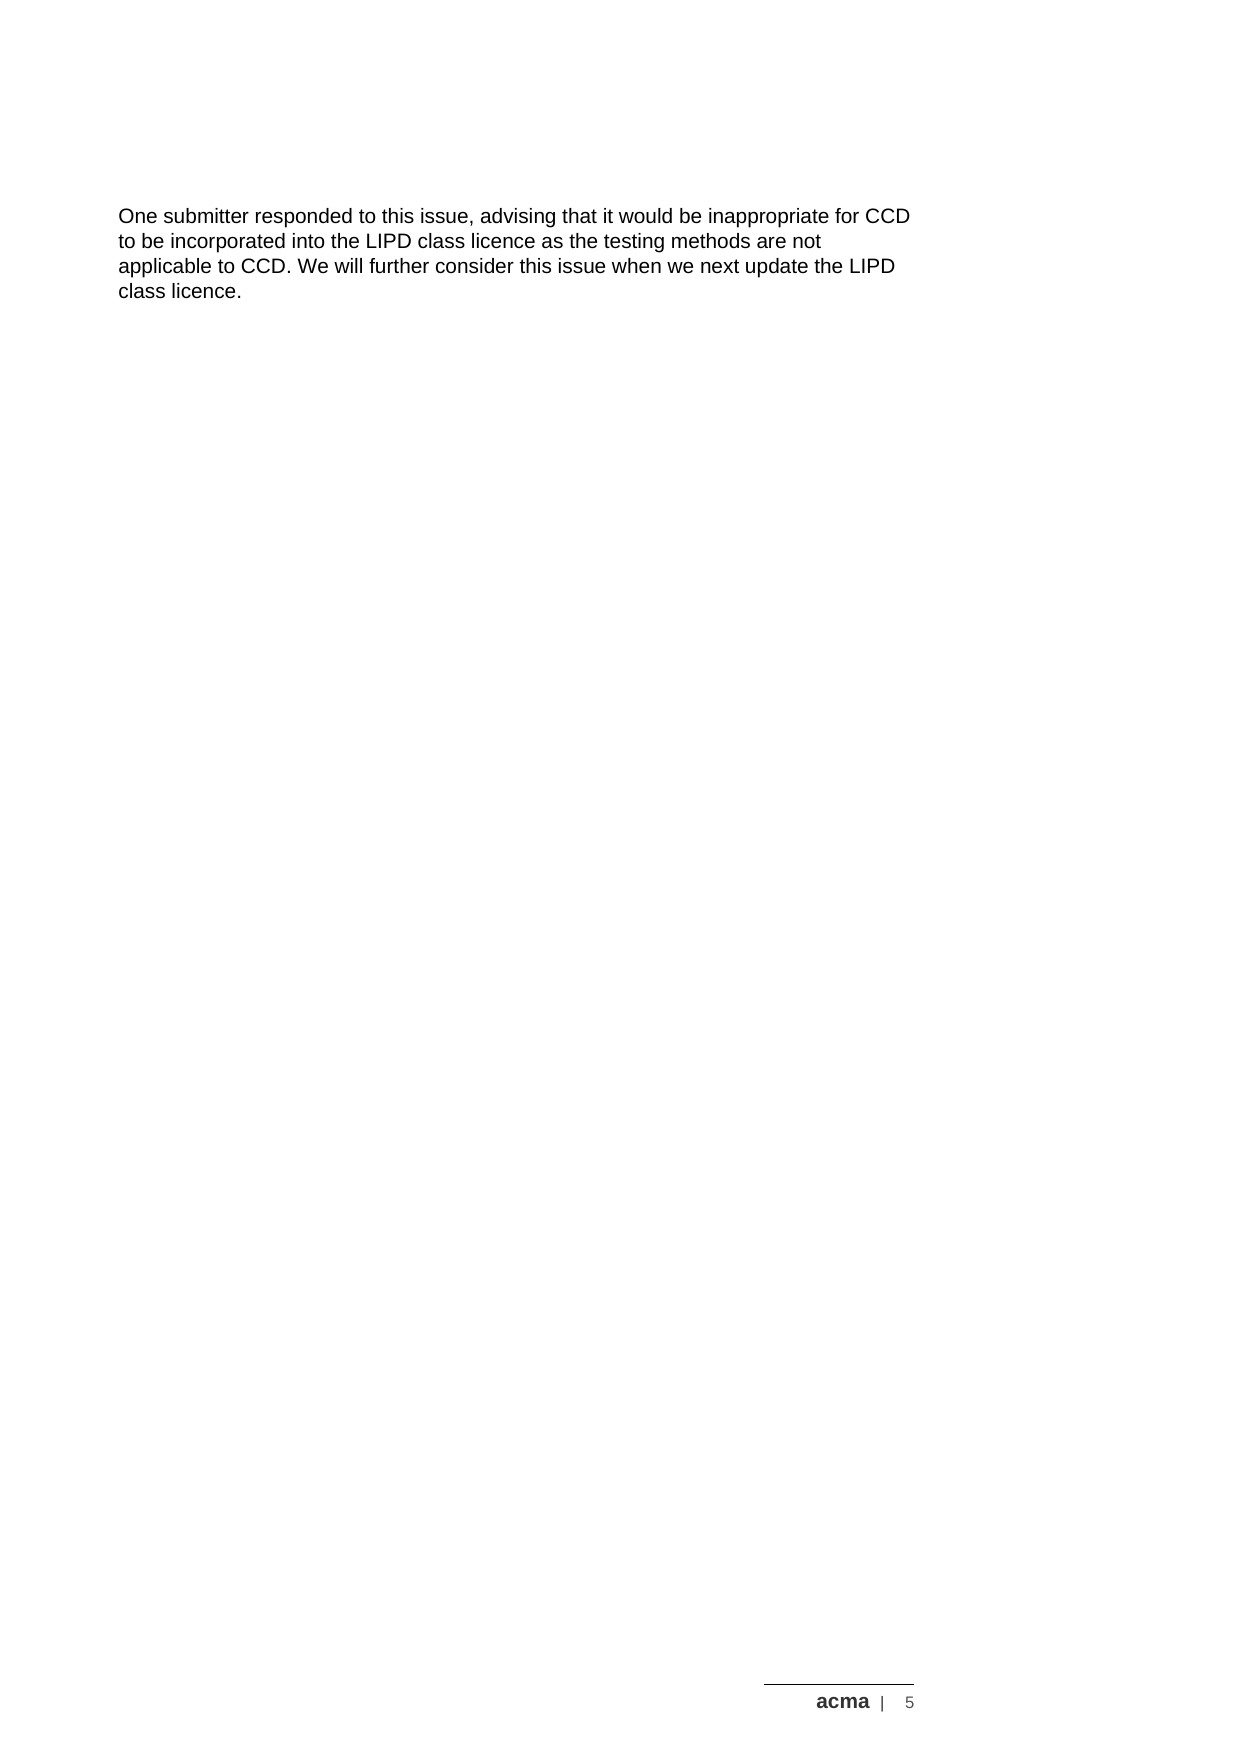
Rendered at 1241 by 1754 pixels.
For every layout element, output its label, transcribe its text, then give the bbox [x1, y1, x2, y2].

text One submitter responded to this issue, advising that it would be inappropriate for CCD to be incorporated into the LIPD class licence as the testing methods are not applicable to CCD. We will further consider this issue when we next update the LIPD class licence. [118, 203, 917, 303]
